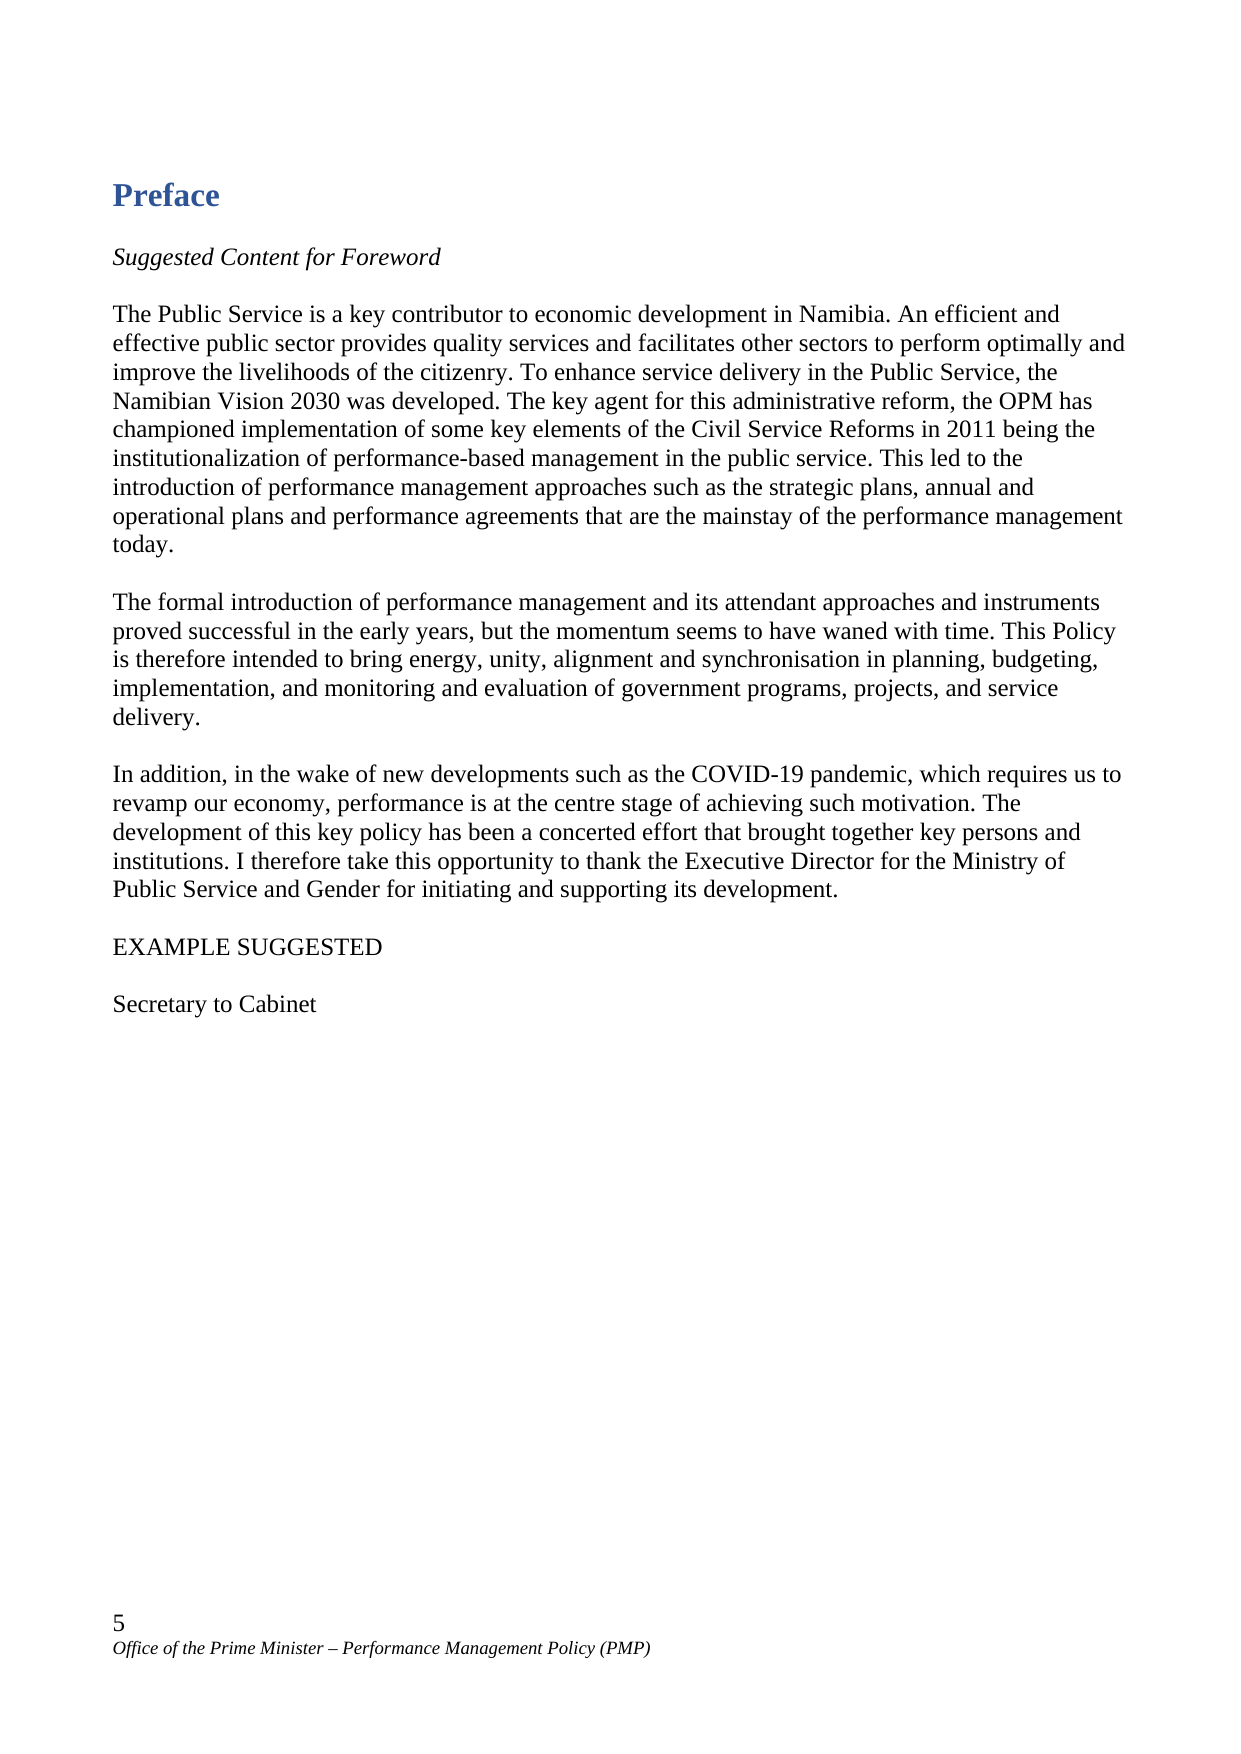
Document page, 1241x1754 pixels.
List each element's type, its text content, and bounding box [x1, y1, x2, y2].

text EXAMPLE SUGGESTED [112, 932, 1128, 961]
text The formal introduction of performance management and its attendant approaches and instruments proved successful in the early years, but the momentum seems to have waned with time. This Policy is therefore intended to bring energy, unity, alignment and synchronisation in planning, budgeting, implementation, and monitoring and evaluation of government programs, projects, and service delivery. [112, 587, 1128, 731]
text Suggested Content for Foreword [112, 242, 1128, 271]
text In addition, in the wake of new developments such as the COVID-19 pandemic, which requires us to revamp our economy, performance is at the centre stage of achieving such motivation. The development of this key policy has been a concerted effort that brought together key persons and institutions. I therefore take this opportunity to thank the Executive Director for the Ministry of Public Service and Gender for initiating and supporting its development. [112, 759, 1128, 903]
text Secretary to Cabinet [112, 989, 1128, 1018]
text The Public Service is a key contributor to economic development in Namibia. An efficient and effective public sector provides quality services and facilitates other sectors to perform optimally and improve the livelihoods of the citizenry. To enhance service delivery in the Public Service, the Namibian Vision 2030 was developed. The key agent for this administrative reform, the OPM has championed implementation of some key elements of the Civil Service Reforms in 2011 being the institutionalization of performance-based management in the public service. This led to the introduction of performance management approaches such as the strategic plans, annual and operational plans and performance agreements that are the mainstay of the performance management today. [112, 299, 1128, 558]
subtitle Preface [112, 175, 1128, 213]
